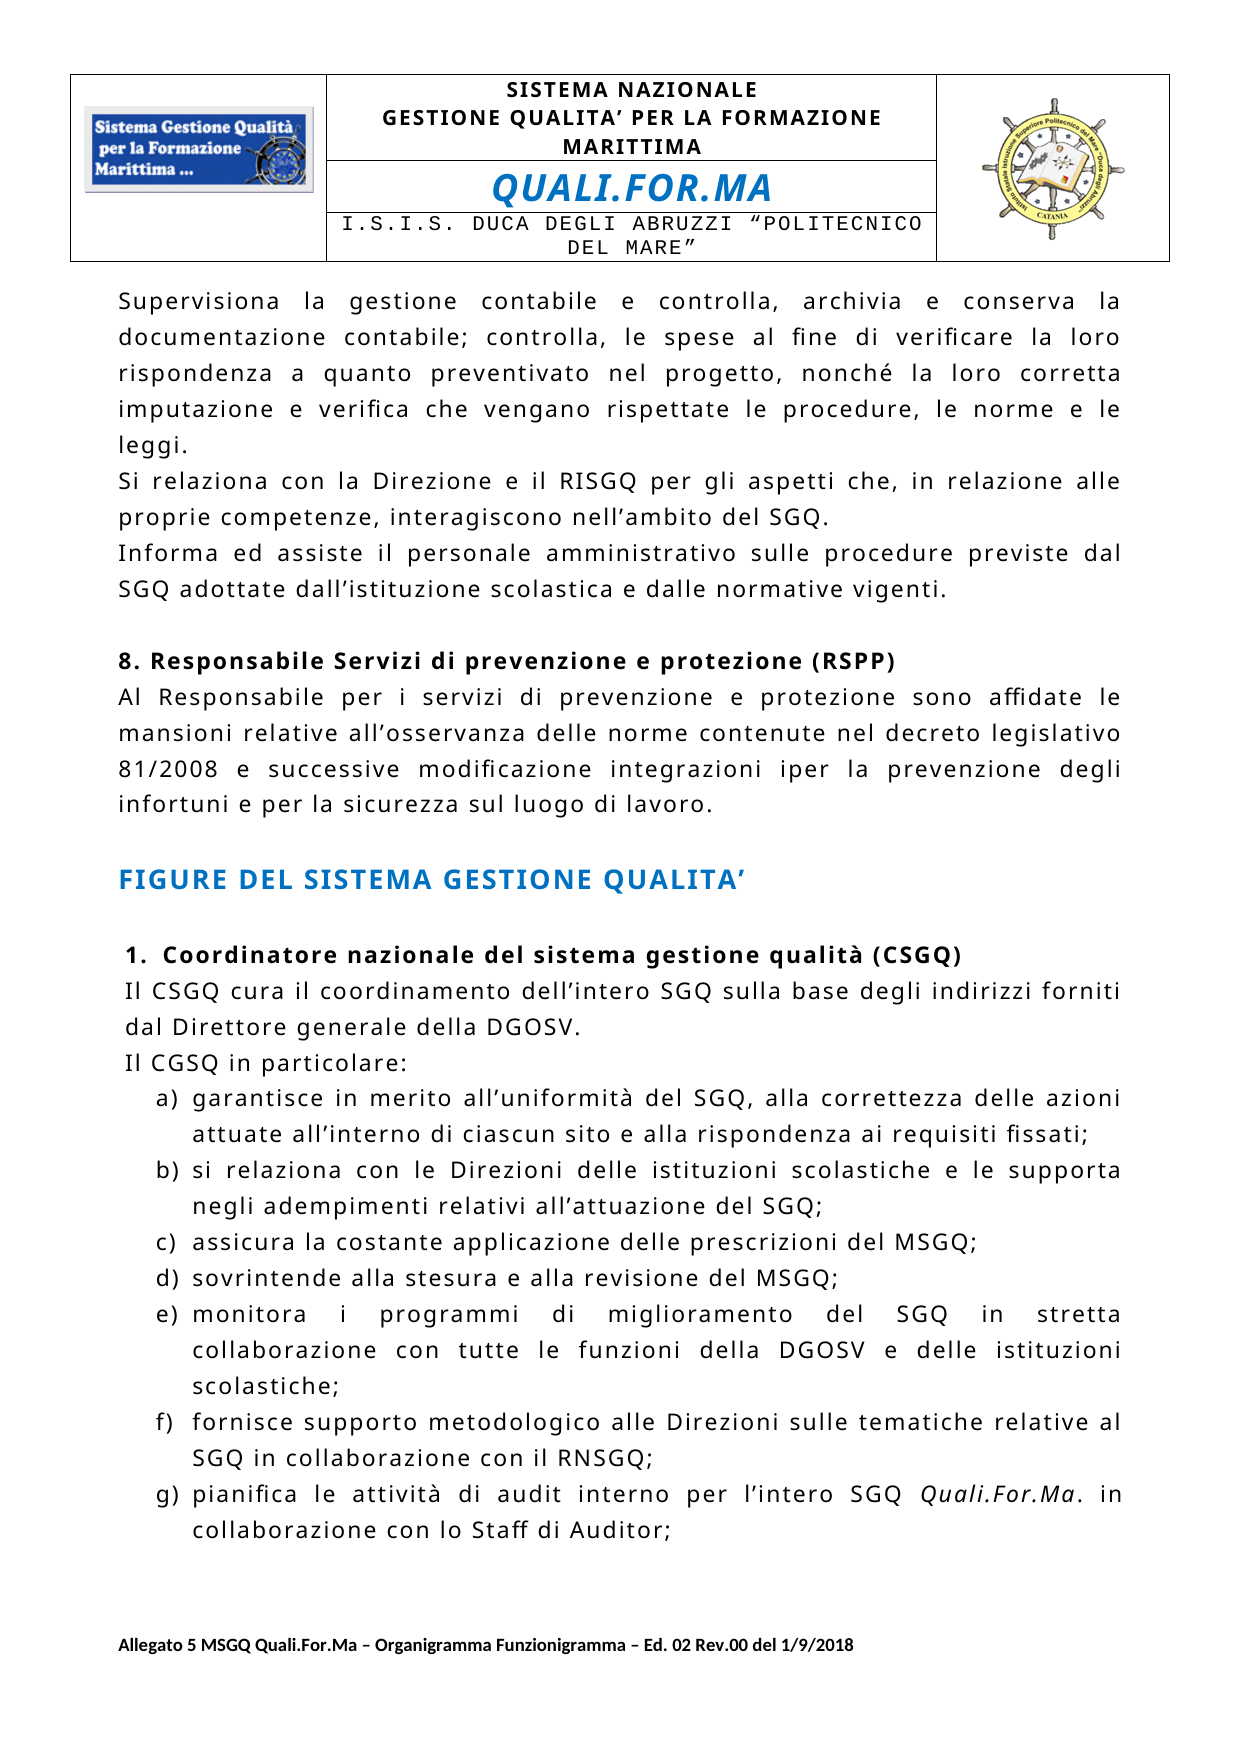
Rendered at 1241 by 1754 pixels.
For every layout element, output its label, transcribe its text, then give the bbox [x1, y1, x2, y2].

subtitle 8. Responsabile Servizi di prevenzione e protezione (RSPP) [118, 645, 1122, 676]
list monitora i programmi di miglioramento del SGQ in stretta collaborazione con tutte le funzioni della DGOSV e delle istituzioni scolastiche; [156, 1298, 1122, 1401]
list garantisce in merito all’uniformità del SGQ, alla correttezza delle azioni attuate all’interno di ciascun sito e alla rispondenza ai requisiti fissati; [156, 1082, 1122, 1149]
picture [84, 106, 314, 193]
text Il CGSQ in particolare: [125, 1046, 1122, 1078]
list si relaziona con le Direzioni delle istituzioni scolastiche e le supporta negli adempimenti relativi all’attuazione del SGQ; [156, 1154, 1122, 1221]
list Coordinatore nazionale del sistema gestione qualità (CSGQ) [125, 939, 1122, 970]
list assicura la costante applicazione delle prescrizioni del MSGQ; [156, 1226, 1122, 1257]
text Informa ed assiste il personale amministrativo sulle procedure previste dal SGQ adottate dall’istituzione scolastica e dalle normative vigenti. [118, 537, 1122, 604]
text FIGURE DEL SISTEMA GESTIONE QUALITA’ [118, 860, 1122, 897]
list Supervisiona la gestione contabile e controlla, archivia e conserva la documentazione contabile; controlla, le spese al fine di verificare la loro rispondenza a quanto preventivato nel progetto, nonché la loro corretta imputazione e verifica che vengano rispettate le procedure, le norme e le leggi. [118, 285, 1122, 460]
list fornisce supporto metodologico alle Direzioni sulle tematiche relative al SGQ in collaborazione con il RNSGQ; [156, 1406, 1122, 1473]
list pianifica le attività di audit interno per l’intero SGQ Quali.For.Ma. in collaborazione con lo Staff di Auditor; [156, 1478, 1122, 1545]
picture [970, 84, 1136, 252]
list sovrintende alla stesura e alla revisione del MSGQ; [156, 1262, 1122, 1293]
text Al Responsabile per i servizi di prevenzione e protezione sono affidate le mansioni relative all’osservanza delle norme contenute nel decreto legislativo 81/2008 e successive modificazione integrazioni iper la prevenzione degli infortuni e per la sicurezza sul luogo di lavoro. [118, 681, 1122, 820]
text Il CSGQ cura il coordinamento dell’intero SGQ sulla base degli indirizzi forniti dal Direttore generale della DGOSV. [125, 974, 1122, 1042]
text Si relaziona con la Direzione e il RISGQ per gli aspetti che, in relazione alle proprie competenze, interagiscono nell’ambito del SGQ. [118, 465, 1122, 532]
